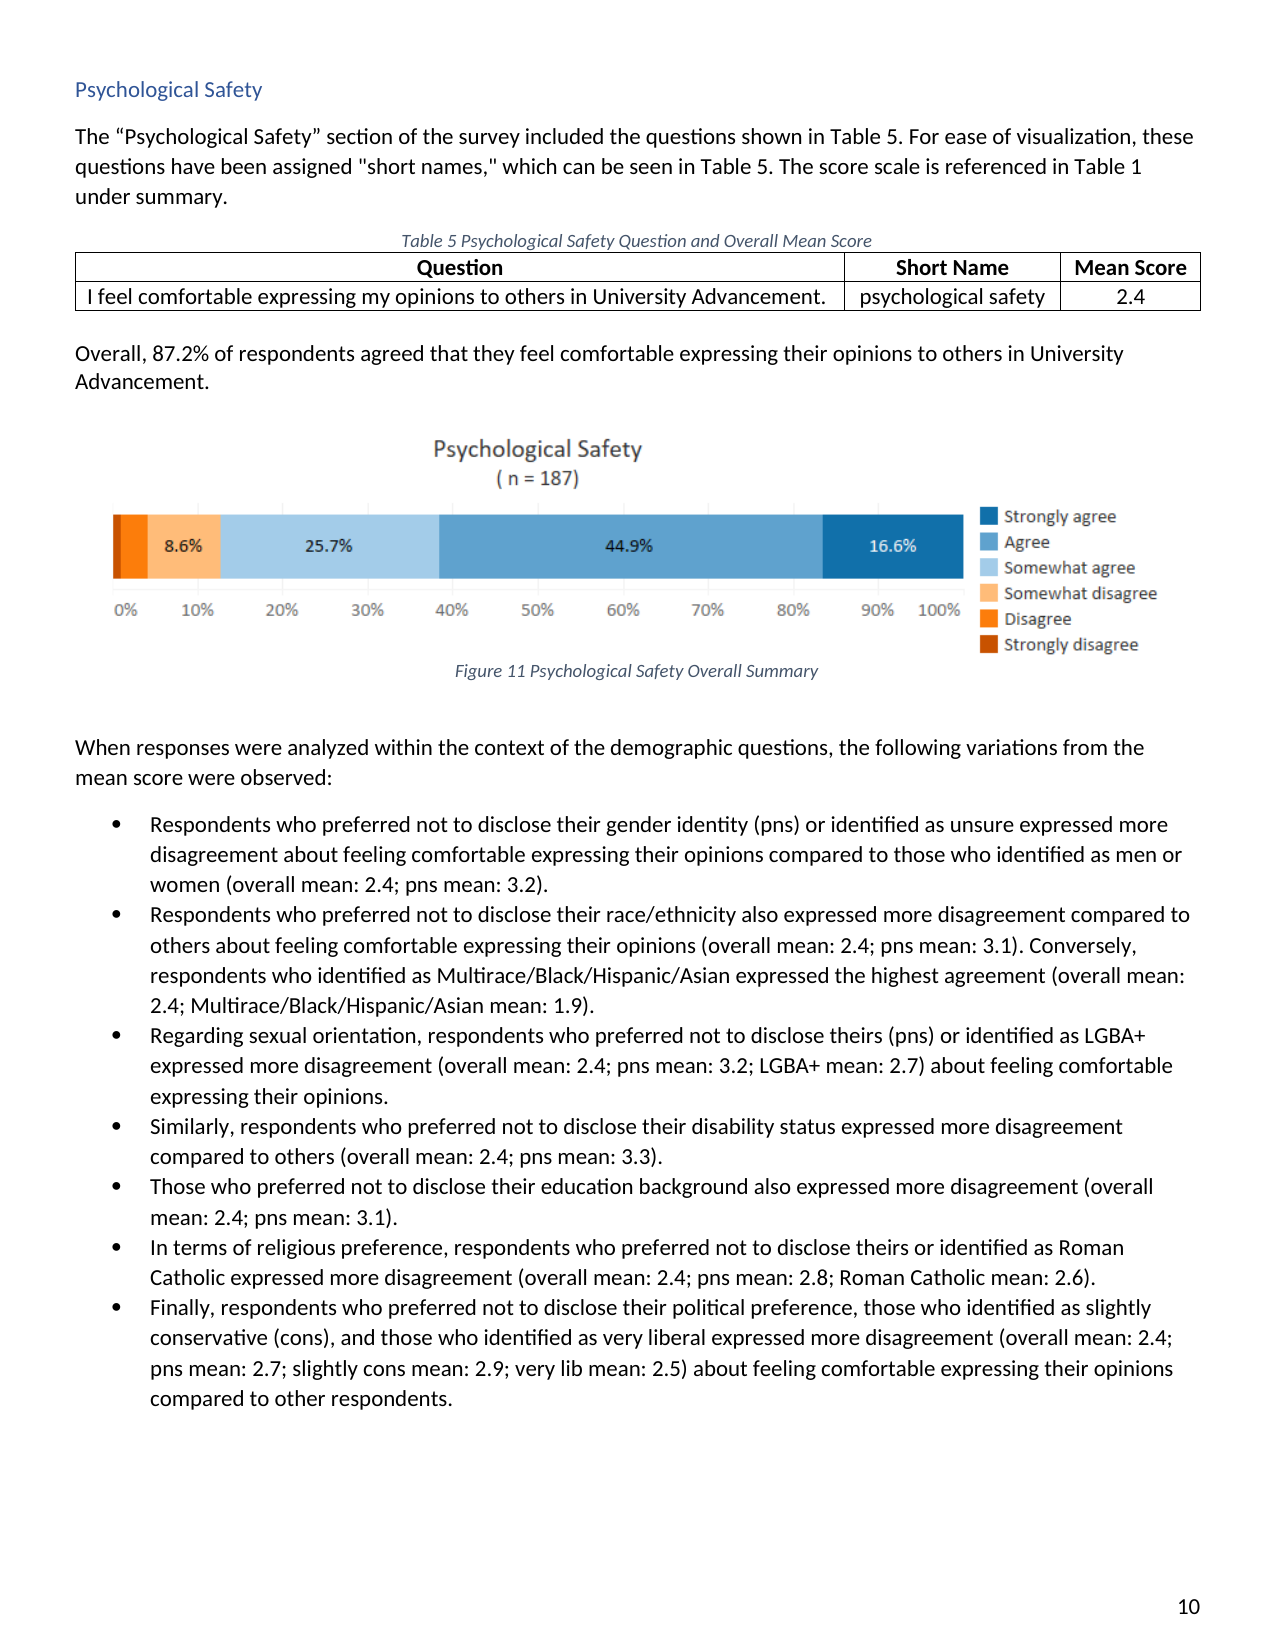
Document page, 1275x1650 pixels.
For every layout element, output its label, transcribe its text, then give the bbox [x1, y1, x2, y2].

text Table 5 Psychological Safety Question and Overall Mean Score [75, 229, 1200, 252]
text Figure 11 Psychological Safety Overall Summary [75, 659, 1200, 682]
list Respondents who preferred not to disclose their gender identity (pns) or identified as unsure expressed more disagreement about feeling comfortable expressing their opinions compared to those who identified as men or women (overall mean: 2.4; pns mean: 3.2). [112, 810, 1200, 898]
list Those who preferred not to disclose their education background also expressed more disagreement (overall mean: 2.4; pns mean: 3.1). [112, 1172, 1200, 1231]
list Similarly, respondents who preferred not to disclose their disability status expressed more disagreement compared to others (overall mean: 2.4; pns mean: 3.3). [112, 1112, 1200, 1170]
picture [112, 425, 1163, 657]
subtitle Psychological Safety [75, 75, 1200, 103]
text Overall, 87.2% of respondents agreed that they feel comfortable expressing their opinions to others in University Advancement. [75, 339, 1200, 395]
list Regarding sexual orientation, respondents who preferred not to disclose theirs (pns) or identified as LGBA+ expressed more disagreement (overall mean: 2.4; pns mean: 3.2; LGBA+ mean: 2.7) about feeling comfortable expressing their opinions. [112, 1021, 1200, 1110]
table_header Question [76, 253, 844, 281]
table_cell 2.4 [1061, 282, 1200, 310]
text The “Psychological Safety” section of the survey included the questions shown in Table 5. For ease of visualization, these questions have been assigned "short names," which can be seen in Table 5. The score scale is referenced in Table 1 under summary. [75, 122, 1200, 210]
table_header Mean Score [1061, 253, 1200, 281]
list In terms of religious preference, respondents who preferred not to disclose theirs or identified as Roman Catholic expressed more disagreement (overall mean: 2.4; pns mean: 2.8; Roman Catholic mean: 2.6). [112, 1233, 1200, 1291]
table_cell I feel comfortable expressing my opinions to others in University Advancement. [76, 282, 844, 310]
table_cell psychological safety [845, 282, 1060, 310]
table_header Short Name [845, 253, 1060, 281]
list Respondents who preferred not to disclose their race/ethnicity also expressed more disagreement compared to others about feeling comfortable expressing their opinions (overall mean: 2.4; pns mean: 3.1). Conversely, respondents who identified as Multirace/Black/Hispanic/Asian expressed the highest agreement (overall mean: 2.4; Multirace/Black/Hispanic/Asian mean: 1.9). [112, 901, 1200, 1019]
list Finally, respondents who preferred not to disclose their political preference, those who identified as slightly conservative (cons), and those who identified as very liberal expressed more disagreement (overall mean: 2.4; pns mean: 2.7; slightly cons mean: 2.9; very lib mean: 2.5) about feeling comfortable expressing their opinions compared to other respondents. [112, 1293, 1200, 1412]
text When responses were analyzed within the context of the demographic questions, the following variations from the mean score were observed: [75, 733, 1200, 791]
